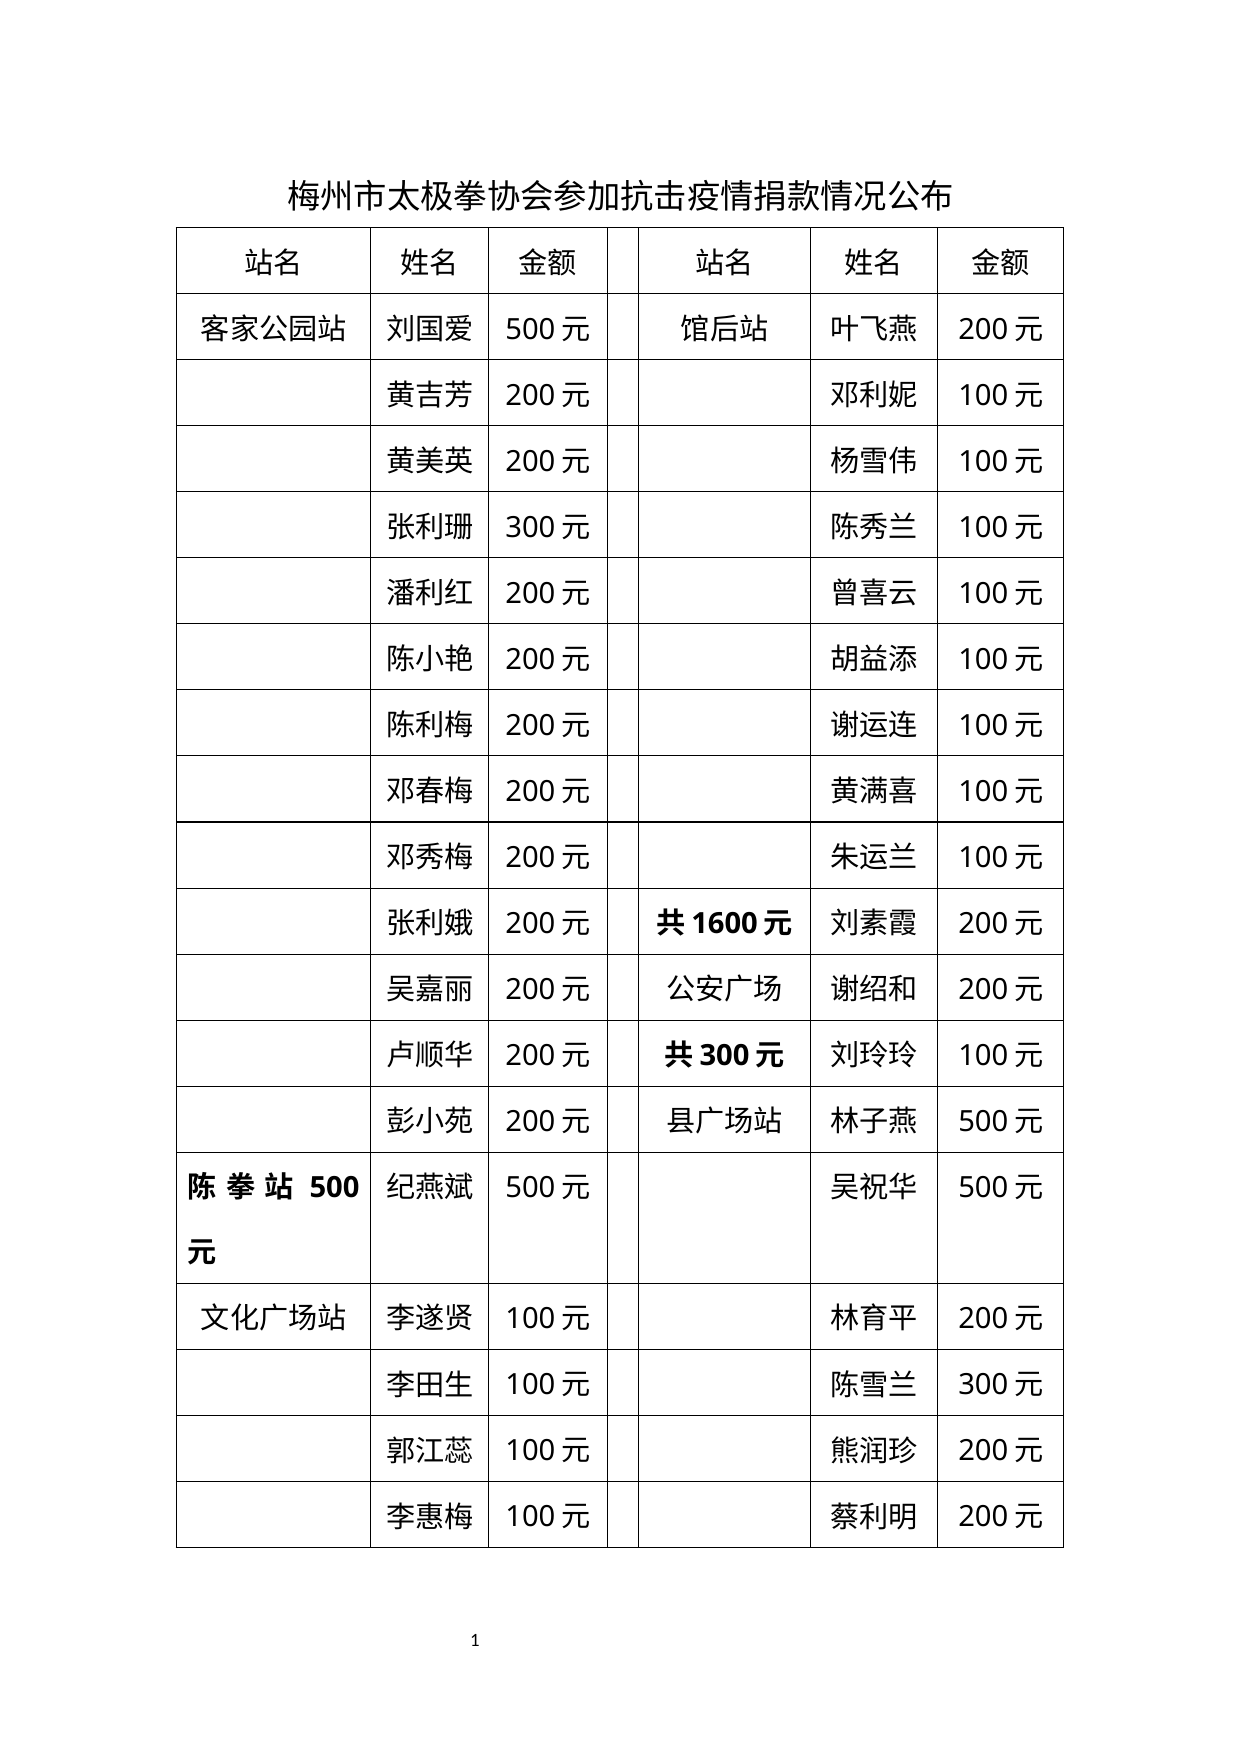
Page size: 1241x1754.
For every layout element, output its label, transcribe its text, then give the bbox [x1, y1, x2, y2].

table_cell 黄吉芳 [371, 360, 488, 425]
table_cell 200元 [489, 624, 607, 689]
table_cell 郭江蕊 [371, 1416, 488, 1481]
table_cell 200元 [938, 1482, 1063, 1547]
table_cell [608, 492, 638, 557]
table_cell [608, 294, 638, 359]
table_cell 200元 [489, 1087, 607, 1152]
table_cell [177, 1416, 370, 1481]
table_cell 朱运兰 [811, 823, 937, 887]
table_cell [608, 1350, 638, 1415]
table_cell 林育平 [811, 1284, 937, 1349]
table_cell [177, 1482, 370, 1547]
table_cell [639, 756, 810, 821]
table_cell [177, 558, 370, 623]
table_cell 林子燕 [811, 1087, 937, 1152]
table_cell [608, 955, 638, 1019]
table_cell 200元 [938, 1284, 1063, 1349]
table_cell 100元 [938, 624, 1063, 689]
table_cell [608, 1284, 638, 1349]
table_cell 200元 [938, 294, 1063, 359]
table_cell [608, 1153, 638, 1283]
table_cell [639, 492, 810, 557]
table_cell 文化广场站 [177, 1284, 370, 1349]
table_cell 杨雪伟 [811, 426, 937, 491]
table_cell 100元 [938, 360, 1063, 425]
table_cell 馆后站 [639, 294, 810, 359]
table_cell [608, 756, 638, 821]
table_cell [608, 1416, 638, 1481]
table_cell [639, 690, 810, 755]
table_cell [177, 756, 370, 821]
table_cell 100元 [938, 690, 1063, 755]
table_cell 200元 [489, 360, 607, 425]
table_cell [608, 823, 638, 887]
table_cell 200元 [489, 889, 607, 953]
table_cell 刘国爱 [371, 294, 488, 359]
table_cell 100元 [938, 756, 1063, 821]
text 梅州市太极拳协会参加抗击疫情捐款情况公布 [187, 162, 1053, 227]
table_header [608, 228, 638, 293]
table_cell 200元 [489, 1021, 607, 1086]
table_cell 吴嘉丽 [371, 955, 488, 1019]
table_header 金额 [489, 228, 607, 293]
table_cell 300元 [489, 492, 607, 557]
table_cell 100元 [938, 823, 1063, 887]
table_cell [639, 1416, 810, 1481]
table_cell 500元 [489, 1153, 607, 1283]
table_cell 500元 [938, 1087, 1063, 1152]
table_cell 100元 [489, 1482, 607, 1547]
table_header 金额 [938, 228, 1063, 293]
table_header 姓名 [811, 228, 937, 293]
table_cell 公安广场 [639, 955, 810, 1019]
table_cell 李惠梅 [371, 1482, 488, 1547]
table_cell 潘利红 [371, 558, 488, 623]
table_cell 200元 [489, 955, 607, 1019]
table_cell 200元 [489, 823, 607, 887]
table_cell [608, 426, 638, 491]
table_cell 200元 [489, 690, 607, 755]
table_cell 胡益添 [811, 624, 937, 689]
table_cell 100元 [489, 1350, 607, 1415]
table_cell 谢运连 [811, 690, 937, 755]
table_header 姓名 [371, 228, 488, 293]
table_cell [177, 624, 370, 689]
table_cell 500元 [489, 294, 607, 359]
table_cell 刘素霞 [811, 889, 937, 953]
table_cell 李遂贤 [371, 1284, 488, 1349]
table_cell [608, 360, 638, 425]
table_cell 熊润珍 [811, 1416, 937, 1481]
table_header 站名 [639, 228, 810, 293]
table_cell 共300元 [639, 1021, 810, 1086]
table_cell 陈秀兰 [811, 492, 937, 557]
table_cell 李田生 [371, 1350, 488, 1415]
table_cell 300元 [938, 1350, 1063, 1415]
table_cell [177, 1350, 370, 1415]
table_cell [639, 426, 810, 491]
table_cell 100元 [489, 1284, 607, 1349]
table_cell 叶飞燕 [811, 294, 937, 359]
table_cell 黄满喜 [811, 756, 937, 821]
table_cell [639, 1482, 810, 1547]
table_cell 100元 [938, 426, 1063, 491]
table_cell [177, 492, 370, 557]
table_cell 吴祝华 [811, 1153, 937, 1283]
table_cell 邓春梅 [371, 756, 488, 821]
table_cell [177, 889, 370, 953]
table_cell [639, 1153, 810, 1283]
table_cell [639, 624, 810, 689]
table_cell [608, 624, 638, 689]
table_cell 黄美英 [371, 426, 488, 491]
table_cell 200元 [938, 955, 1063, 1019]
table_cell [608, 1482, 638, 1547]
table_cell 陈小艳 [371, 624, 488, 689]
table_cell 曾喜云 [811, 558, 937, 623]
table_cell 200元 [489, 558, 607, 623]
table_cell 200元 [489, 426, 607, 491]
table_cell [608, 1021, 638, 1086]
table_header 站名 [177, 228, 370, 293]
table_cell 客家公园站 [177, 294, 370, 359]
table_cell 邓秀梅 [371, 823, 488, 887]
table_cell [177, 690, 370, 755]
table_cell [177, 426, 370, 491]
table_cell 200元 [938, 889, 1063, 953]
table_cell [639, 558, 810, 623]
table_cell [177, 1021, 370, 1086]
table_cell 陈雪兰 [811, 1350, 937, 1415]
table_cell 张利珊 [371, 492, 488, 557]
table_cell 刘玲玲 [811, 1021, 937, 1086]
table_cell 蔡利明 [811, 1482, 937, 1547]
table_cell [177, 955, 370, 1019]
table_cell 500元 [938, 1153, 1063, 1283]
table_cell 200元 [489, 756, 607, 821]
table_cell 彭小苑 [371, 1087, 488, 1152]
table_cell 纪燕斌 [371, 1153, 488, 1283]
table_cell 100元 [938, 1021, 1063, 1086]
table_cell 共1600元 [639, 889, 810, 953]
table_cell [608, 690, 638, 755]
table_cell [639, 823, 810, 887]
table_cell [177, 823, 370, 887]
table_cell 张利娥 [371, 889, 488, 953]
table_cell 100元 [489, 1416, 607, 1481]
table_cell [608, 558, 638, 623]
table_cell [639, 1350, 810, 1415]
table_cell 100元 [938, 492, 1063, 557]
table_cell [639, 1284, 810, 1349]
table_cell 陈拳站500元 [177, 1153, 370, 1283]
table_cell 县广场站 [639, 1087, 810, 1152]
table_cell [608, 889, 638, 953]
table_cell 邓利妮 [811, 360, 937, 425]
table_cell [639, 360, 810, 425]
table_cell [177, 360, 370, 425]
table_cell 卢顺华 [371, 1021, 488, 1086]
table_cell 谢绍和 [811, 955, 937, 1019]
table_cell 陈利梅 [371, 690, 488, 755]
table_cell [608, 1087, 638, 1152]
table_cell 200元 [938, 1416, 1063, 1481]
table_cell 100元 [938, 558, 1063, 623]
table_cell [177, 1087, 370, 1152]
